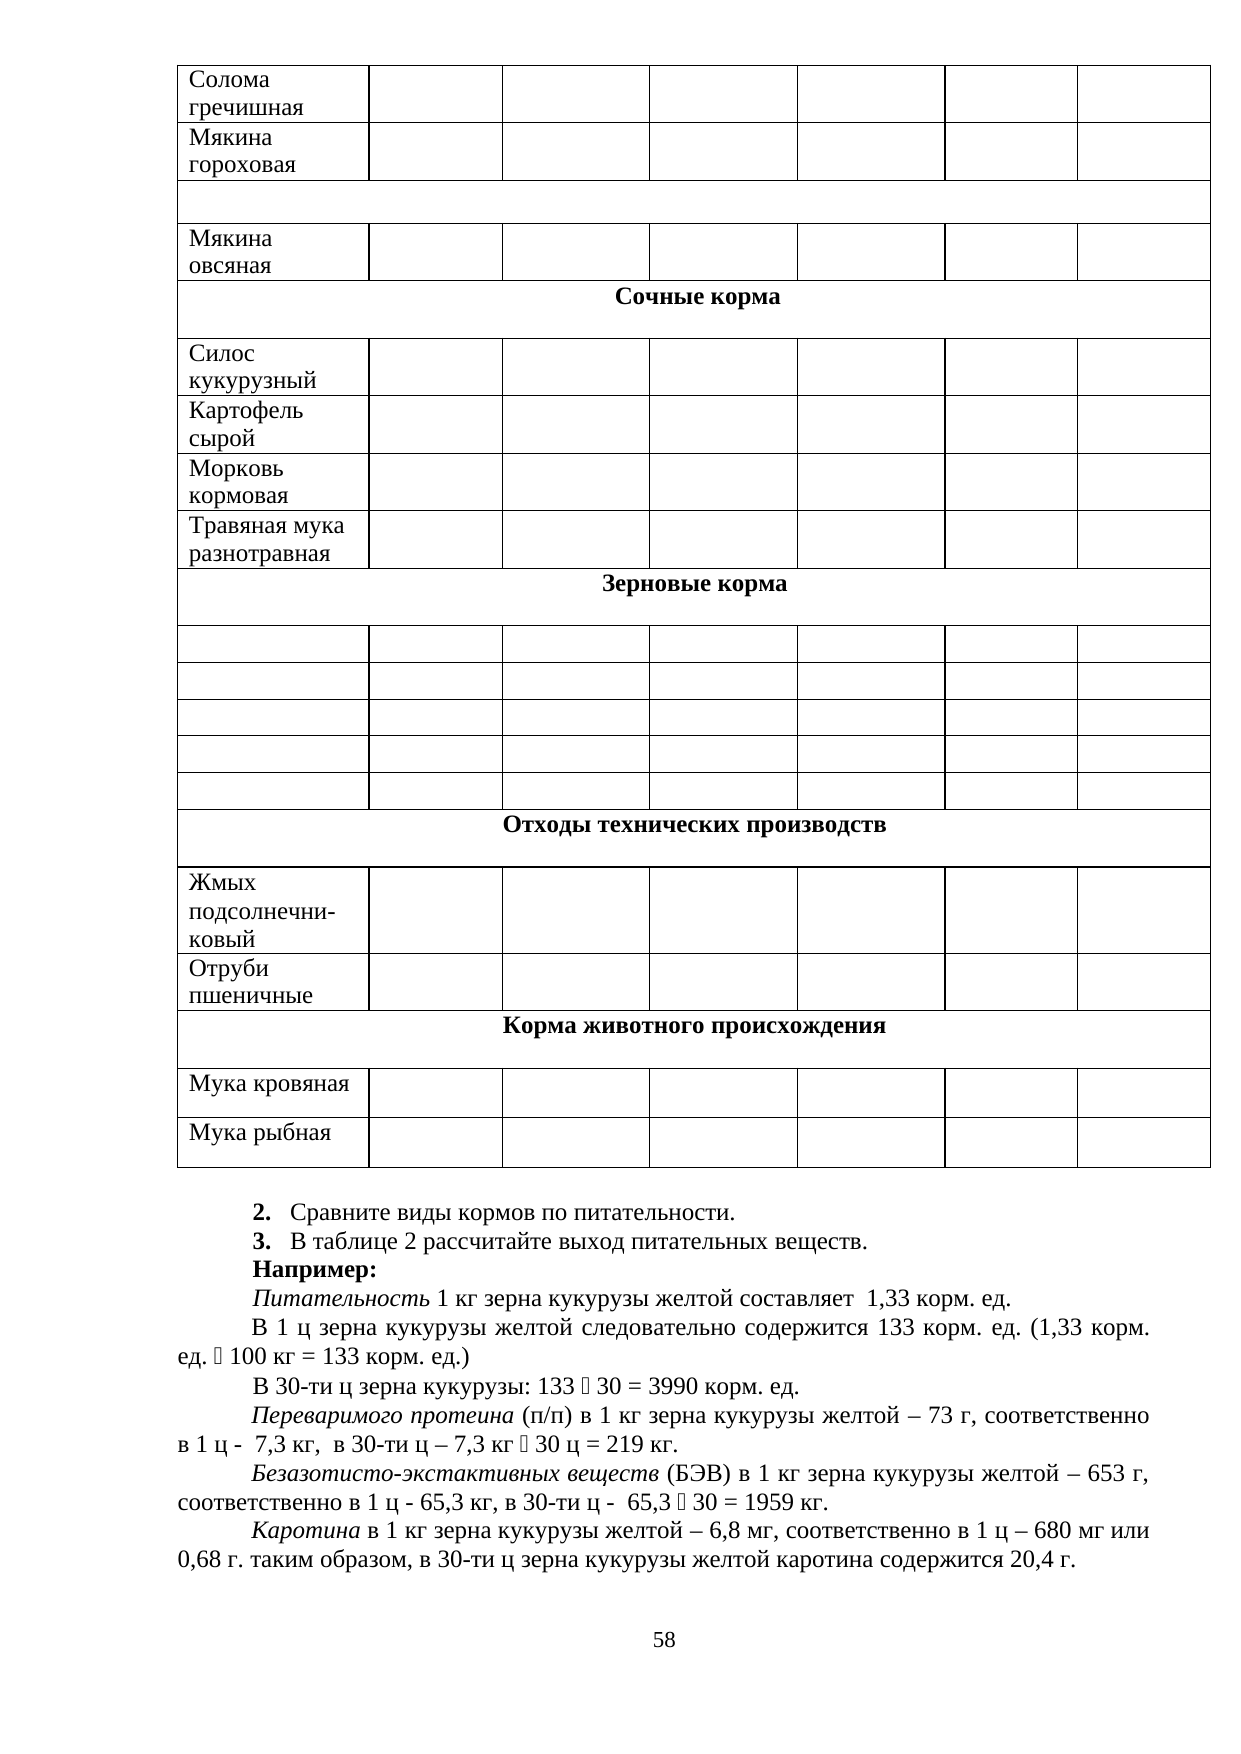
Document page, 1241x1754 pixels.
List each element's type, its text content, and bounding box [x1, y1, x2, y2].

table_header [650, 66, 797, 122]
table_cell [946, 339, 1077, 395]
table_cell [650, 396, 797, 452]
list В таблице 2 рассчитайте выход питательных веществ. [252, 1226, 1238, 1254]
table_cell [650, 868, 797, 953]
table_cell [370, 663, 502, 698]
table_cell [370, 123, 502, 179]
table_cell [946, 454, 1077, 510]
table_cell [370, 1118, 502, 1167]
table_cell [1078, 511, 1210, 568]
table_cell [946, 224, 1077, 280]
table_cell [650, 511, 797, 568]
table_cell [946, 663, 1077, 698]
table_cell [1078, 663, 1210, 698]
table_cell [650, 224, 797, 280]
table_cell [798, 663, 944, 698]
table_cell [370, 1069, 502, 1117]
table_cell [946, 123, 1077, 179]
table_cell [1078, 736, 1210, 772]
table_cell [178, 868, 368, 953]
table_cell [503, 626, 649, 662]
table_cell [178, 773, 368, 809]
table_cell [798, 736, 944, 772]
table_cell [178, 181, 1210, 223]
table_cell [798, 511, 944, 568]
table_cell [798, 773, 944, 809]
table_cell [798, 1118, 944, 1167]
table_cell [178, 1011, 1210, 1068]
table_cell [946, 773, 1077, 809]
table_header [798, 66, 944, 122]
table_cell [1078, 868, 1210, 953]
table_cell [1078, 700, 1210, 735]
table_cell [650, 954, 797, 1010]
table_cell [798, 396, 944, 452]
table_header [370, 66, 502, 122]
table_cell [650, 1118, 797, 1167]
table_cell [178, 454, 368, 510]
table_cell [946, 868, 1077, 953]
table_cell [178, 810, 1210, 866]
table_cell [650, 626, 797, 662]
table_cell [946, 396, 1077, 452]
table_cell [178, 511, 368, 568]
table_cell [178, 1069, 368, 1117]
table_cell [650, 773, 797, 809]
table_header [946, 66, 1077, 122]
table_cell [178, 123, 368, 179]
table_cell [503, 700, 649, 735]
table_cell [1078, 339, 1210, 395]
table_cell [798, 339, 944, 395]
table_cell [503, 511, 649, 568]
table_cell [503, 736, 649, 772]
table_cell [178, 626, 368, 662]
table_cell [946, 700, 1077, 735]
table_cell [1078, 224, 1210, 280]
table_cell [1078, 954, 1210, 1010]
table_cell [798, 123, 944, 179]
text В 30-ти ц зерна кукурузы: 133  30 = 3990 корм. ед. [252, 1370, 1238, 1400]
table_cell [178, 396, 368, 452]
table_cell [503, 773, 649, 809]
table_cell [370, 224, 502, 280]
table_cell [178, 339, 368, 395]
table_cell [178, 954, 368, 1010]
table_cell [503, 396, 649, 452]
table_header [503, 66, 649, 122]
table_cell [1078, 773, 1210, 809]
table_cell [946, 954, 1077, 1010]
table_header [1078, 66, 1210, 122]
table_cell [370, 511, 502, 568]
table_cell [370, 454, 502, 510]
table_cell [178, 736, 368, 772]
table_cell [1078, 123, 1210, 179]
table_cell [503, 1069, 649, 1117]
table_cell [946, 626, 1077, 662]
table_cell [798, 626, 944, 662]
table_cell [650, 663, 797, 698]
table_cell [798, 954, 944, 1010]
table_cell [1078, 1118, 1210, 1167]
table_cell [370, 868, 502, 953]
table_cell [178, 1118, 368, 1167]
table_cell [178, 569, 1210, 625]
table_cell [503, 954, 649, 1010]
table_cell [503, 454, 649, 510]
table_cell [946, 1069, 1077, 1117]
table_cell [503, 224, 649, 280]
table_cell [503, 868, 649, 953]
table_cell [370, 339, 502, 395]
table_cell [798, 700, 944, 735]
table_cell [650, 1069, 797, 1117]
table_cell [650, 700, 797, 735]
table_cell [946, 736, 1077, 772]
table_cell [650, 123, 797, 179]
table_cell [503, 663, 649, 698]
text Питательность 1 кг зерна кукурузы желтой составляет 1,33 корм. ед. [252, 1284, 1238, 1312]
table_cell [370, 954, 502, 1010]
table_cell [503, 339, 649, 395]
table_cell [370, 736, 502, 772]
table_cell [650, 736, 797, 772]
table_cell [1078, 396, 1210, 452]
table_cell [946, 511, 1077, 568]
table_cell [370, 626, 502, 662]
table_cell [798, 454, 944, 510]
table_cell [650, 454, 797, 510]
text В 1 ц зерна кукурузы желтой следовательно содержится 133 корм. ед. (1,33 корм. ед.  100 кг = 133 корм. ед.) [177, 1312, 1152, 1370]
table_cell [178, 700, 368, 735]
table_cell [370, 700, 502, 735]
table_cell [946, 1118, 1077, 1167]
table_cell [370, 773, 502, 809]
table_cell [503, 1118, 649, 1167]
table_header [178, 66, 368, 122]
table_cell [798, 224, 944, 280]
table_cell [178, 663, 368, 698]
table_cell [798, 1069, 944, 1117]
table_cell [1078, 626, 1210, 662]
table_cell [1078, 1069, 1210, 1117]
text Безазотисто-экстактивных веществ (БЭВ) в 1 кг зерна кукурузы желтой – 653 г, соответственно в 1 ц - 65,3 кг, в 30-ти ц - 65,3  30 = 1959 кг. [177, 1458, 1238, 1515]
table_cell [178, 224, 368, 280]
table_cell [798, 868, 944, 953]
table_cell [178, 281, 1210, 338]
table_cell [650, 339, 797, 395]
text Например: [252, 1255, 1238, 1284]
text Переваримого протеина (п/п) в 1 кг зерна кукурузы желтой – 73 г, соответственно в 1 ц - 7,3 кг, в 30-ти ц – 7,3 кг  30 ц = 219 кг. [177, 1400, 1152, 1458]
list Сравните виды кормов по питательности. [252, 1197, 1238, 1226]
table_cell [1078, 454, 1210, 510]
text Каротина в 1 кг зерна кукурузы желтой – 6,8 мг, соответственно в 1 ц – 680 мг или 0,68 г. таким образом, в 30-ти ц зерна кукурузы желтой каротина содержится 20,4 г. [177, 1515, 1152, 1573]
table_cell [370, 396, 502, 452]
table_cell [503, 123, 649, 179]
